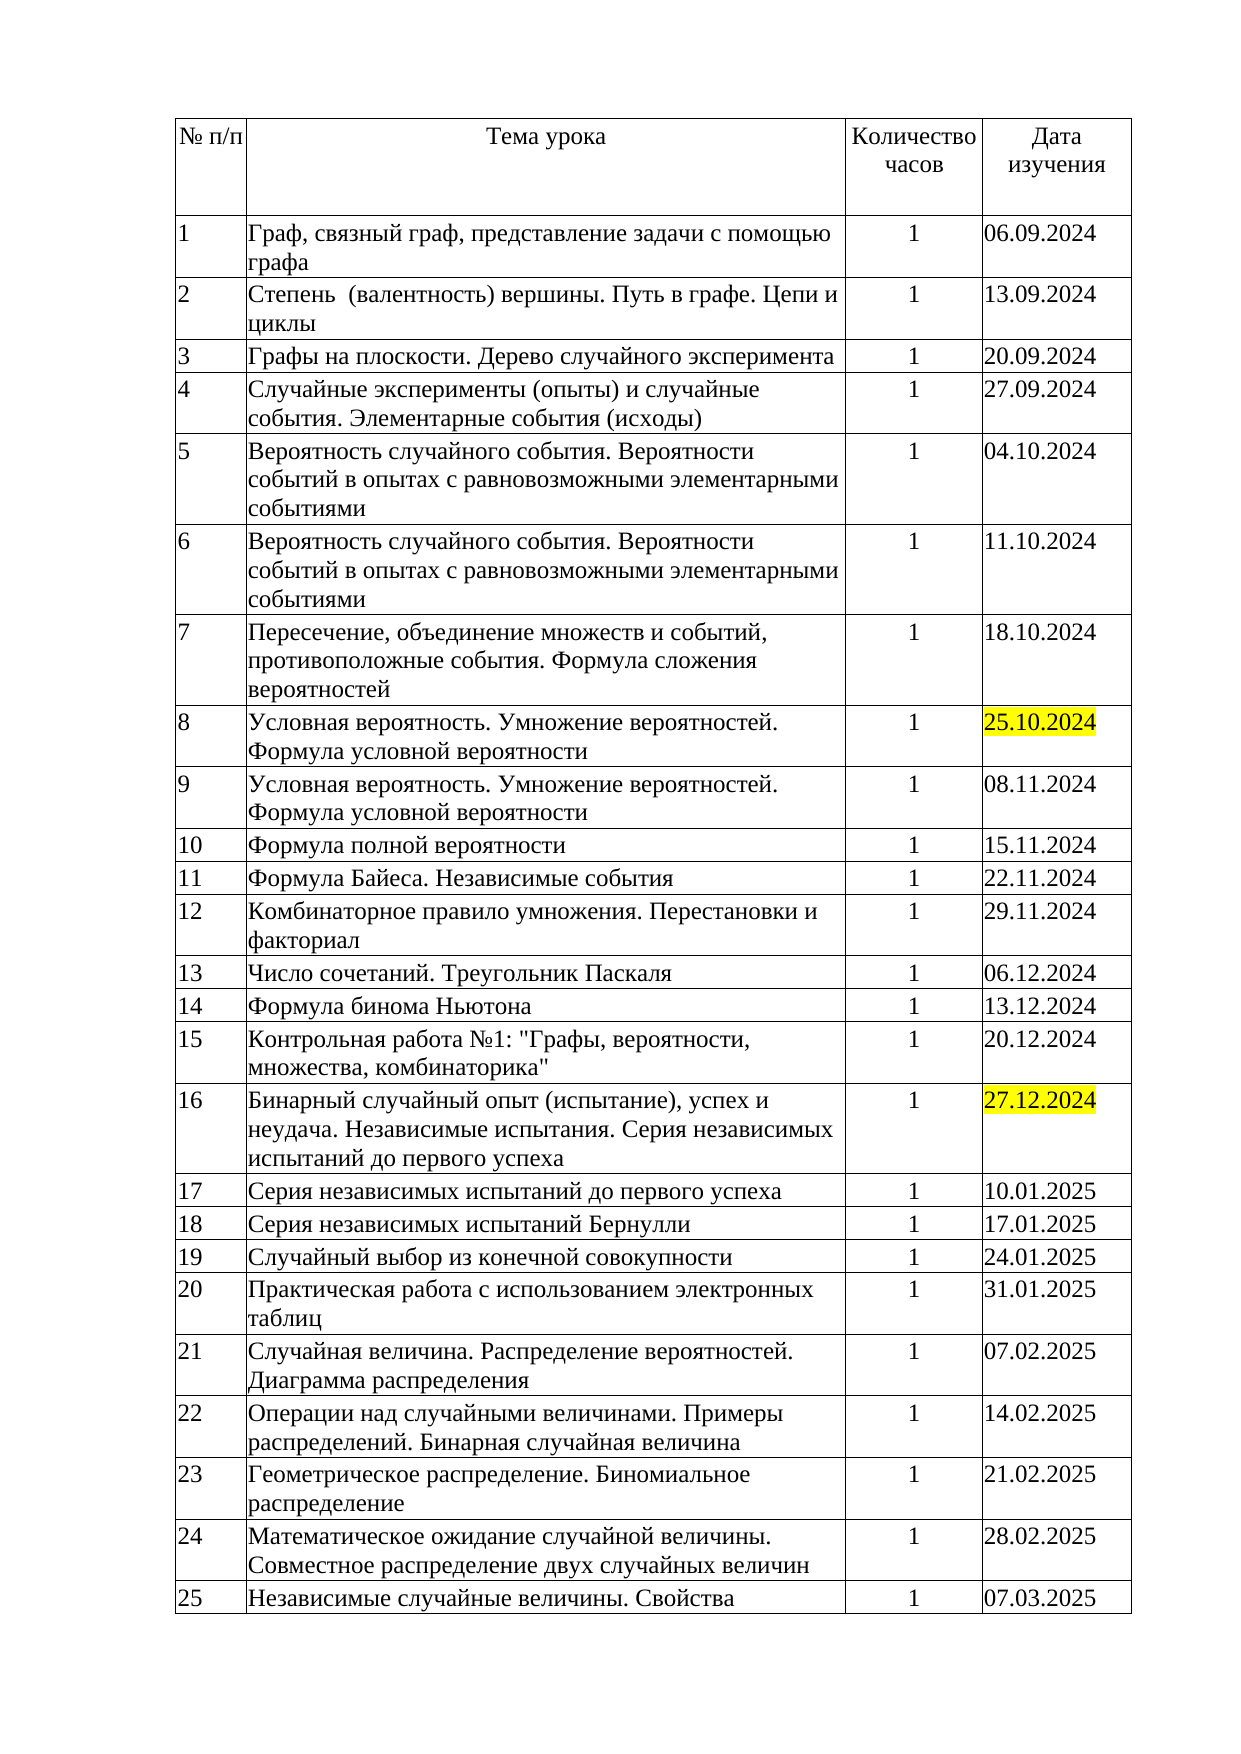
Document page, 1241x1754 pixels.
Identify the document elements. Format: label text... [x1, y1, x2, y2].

table_cell 27.09.2024 [983, 373, 1131, 433]
table_cell Бинарный случайный опыт (испытание), успех и неудача. Независимые испытания. Серия независимых испытаний до первого успеха [247, 1084, 845, 1173]
table_cell 1 [846, 615, 982, 704]
table_cell 1 [846, 373, 982, 433]
table_cell 1 [846, 1273, 982, 1334]
table_cell 1 [846, 216, 982, 277]
table_cell 1 [846, 1396, 982, 1457]
table_cell 18 [176, 1207, 246, 1239]
table_cell 6 [176, 525, 246, 614]
table_cell Формула бинома Ньютона [247, 989, 845, 1021]
table_cell Контрольная работа №1: "Графы, вероятности, множества, комбинаторика" [247, 1022, 845, 1083]
table_cell 5 [176, 434, 246, 524]
table_cell 11 [176, 862, 246, 894]
table_cell 9 [176, 767, 246, 828]
table_cell 1 [846, 829, 982, 861]
table_cell 16 [176, 1084, 246, 1173]
table_cell 1 [846, 862, 982, 894]
table_cell 3 [176, 340, 246, 372]
table_cell Серия независимых испытаний Бернулли [247, 1207, 845, 1239]
table_cell 1 [176, 216, 246, 277]
table_cell 25.10.2024 [983, 706, 1131, 766]
table_cell 13 [176, 956, 246, 988]
table_cell Случайный выбор из конечной совокупности [247, 1240, 845, 1272]
table_header Дата изучения [983, 119, 1131, 215]
table_cell Вероятность случайного события. Вероятности событий в опытах с равновозможными элементарными событиями [247, 434, 845, 524]
table_cell Случайная величина. Распределение вероятностей. Диаграмма распределения [247, 1335, 845, 1395]
table_cell 8 [176, 706, 246, 766]
table_cell 27.12.2024 [983, 1084, 1131, 1173]
table_cell 1 [846, 956, 982, 988]
table_cell 1 [846, 1520, 982, 1580]
table_cell Геометрическое распределение. Биномиальное распределение [247, 1458, 845, 1519]
table_cell 1 [846, 1240, 982, 1272]
table_cell 22.11.2024 [983, 862, 1131, 894]
table_cell Математическое ожидание случайной величины. Совместное распределение двух случайных величин [247, 1520, 845, 1580]
table_cell 13.09.2024 [983, 278, 1131, 339]
table_cell Условная вероятность. Умножение вероятностей. Формула условной вероятности [247, 767, 845, 828]
table_cell 18.10.2024 [983, 615, 1131, 704]
table_cell 06.09.2024 [983, 216, 1131, 277]
table_cell 15.11.2024 [983, 829, 1131, 861]
table_cell 25 [176, 1581, 246, 1613]
table_cell 06.12.2024 [983, 956, 1131, 988]
table_header Тема урока [247, 119, 845, 215]
table_cell 08.11.2024 [983, 767, 1131, 828]
table_cell Пересечение, объединение множеств и событий, противоположные события. Формула сложения вероятностей [247, 615, 845, 704]
table_cell 20 [176, 1273, 246, 1334]
table_cell 21.02.2025 [983, 1458, 1131, 1519]
table_cell 1 [846, 1207, 982, 1239]
table_cell Условная вероятность. Умножение вероятностей. Формула условной вероятности [247, 706, 845, 766]
table_cell 17.01.2025 [983, 1207, 1131, 1239]
table_cell 1 [846, 1084, 982, 1173]
table_cell 19 [176, 1240, 246, 1272]
table_cell Случайные эксперименты (опыты) и случайные события. Элементарные события (исходы) [247, 373, 845, 433]
table_cell 1 [846, 1581, 982, 1613]
table_cell 11.10.2024 [983, 525, 1131, 614]
table_cell 24 [176, 1520, 246, 1580]
table_cell 4 [176, 373, 246, 433]
table_cell 14 [176, 989, 246, 1021]
table_cell Комбинаторное правило умножения. Перестановки и факториал [247, 895, 845, 955]
table_cell 20.12.2024 [983, 1022, 1131, 1083]
table_cell Граф, связный граф, представление задачи с помощью графа [247, 216, 845, 277]
table_cell 1 [846, 1174, 982, 1206]
table_cell 1 [846, 989, 982, 1021]
table_cell 1 [846, 767, 982, 828]
table_cell 2 [176, 278, 246, 339]
table_cell Степень (валентность) вершины. Путь в графе. Цепи и циклы [247, 278, 845, 339]
table_cell 07.03.2025 [983, 1581, 1131, 1613]
table_cell 23 [176, 1458, 246, 1519]
table_cell 1 [846, 1458, 982, 1519]
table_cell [247, 1581, 845, 1613]
table_cell 29.11.2024 [983, 895, 1131, 955]
table_cell 04.10.2024 [983, 434, 1131, 524]
table_cell Число сочетаний. Треугольник Паскаля [247, 956, 845, 988]
table_cell 1 [846, 1335, 982, 1395]
table_cell 28.02.2025 [983, 1520, 1131, 1580]
table_cell Графы на плоскости. Дерево случайного эксперимента [247, 340, 845, 372]
table_cell 21 [176, 1335, 246, 1395]
table_cell 13.12.2024 [983, 989, 1131, 1021]
table_cell Вероятность случайного события. Вероятности событий в опытах с равновозможными элементарными событиями [247, 525, 845, 614]
table_cell 1 [846, 706, 982, 766]
table_cell 15 [176, 1022, 246, 1083]
table_header № п/п [176, 119, 246, 215]
table_cell Операции над случайными величинами. Примеры распределений. Бинарная случайная величина [247, 1396, 845, 1457]
table_cell 17 [176, 1174, 246, 1206]
table_cell 24.01.2025 [983, 1240, 1131, 1272]
table_cell 1 [846, 340, 982, 372]
table_cell 07.02.2025 [983, 1335, 1131, 1395]
table_header Количество часов [846, 119, 982, 215]
table_cell Формула Байеса. Независимые события [247, 862, 845, 894]
table_cell 12 [176, 895, 246, 955]
table_cell 22 [176, 1396, 246, 1457]
table_cell 10 [176, 829, 246, 861]
table_cell 1 [846, 525, 982, 614]
table_cell 10.01.2025 [983, 1174, 1131, 1206]
table_cell 7 [176, 615, 246, 704]
table_cell 31.01.2025 [983, 1273, 1131, 1334]
table_cell 1 [846, 278, 982, 339]
table_cell 1 [846, 1022, 982, 1083]
table_cell Формула полной вероятности [247, 829, 845, 861]
table_cell 20.09.2024 [983, 340, 1131, 372]
table_cell Серия независимых испытаний до первого успеха [247, 1174, 845, 1206]
table_cell Практическая работа с использованием электронных таблиц [247, 1273, 845, 1334]
table_cell 14.02.2025 [983, 1396, 1131, 1457]
table_cell 1 [846, 434, 982, 524]
table_cell 1 [846, 895, 982, 955]
